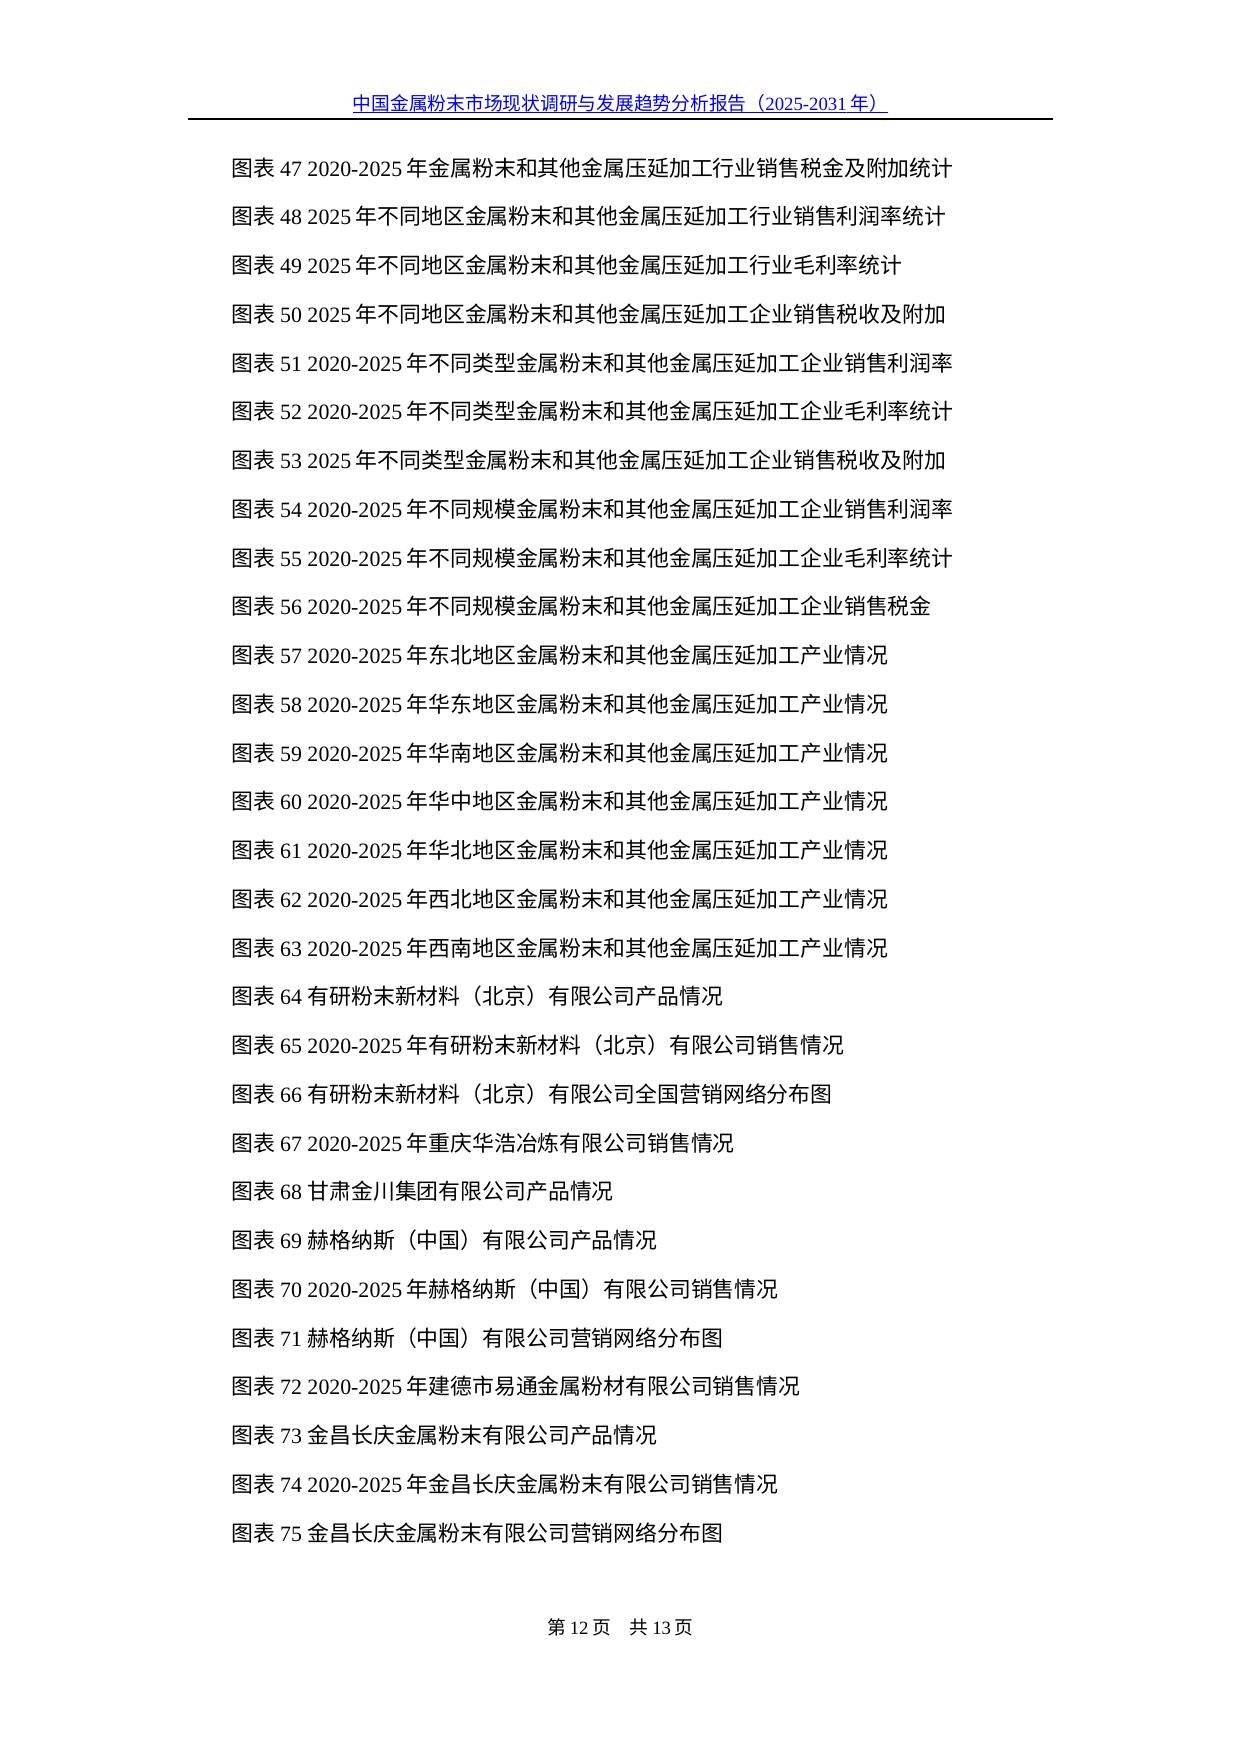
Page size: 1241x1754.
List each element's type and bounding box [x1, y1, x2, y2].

text [187, 150, 1053, 1548]
